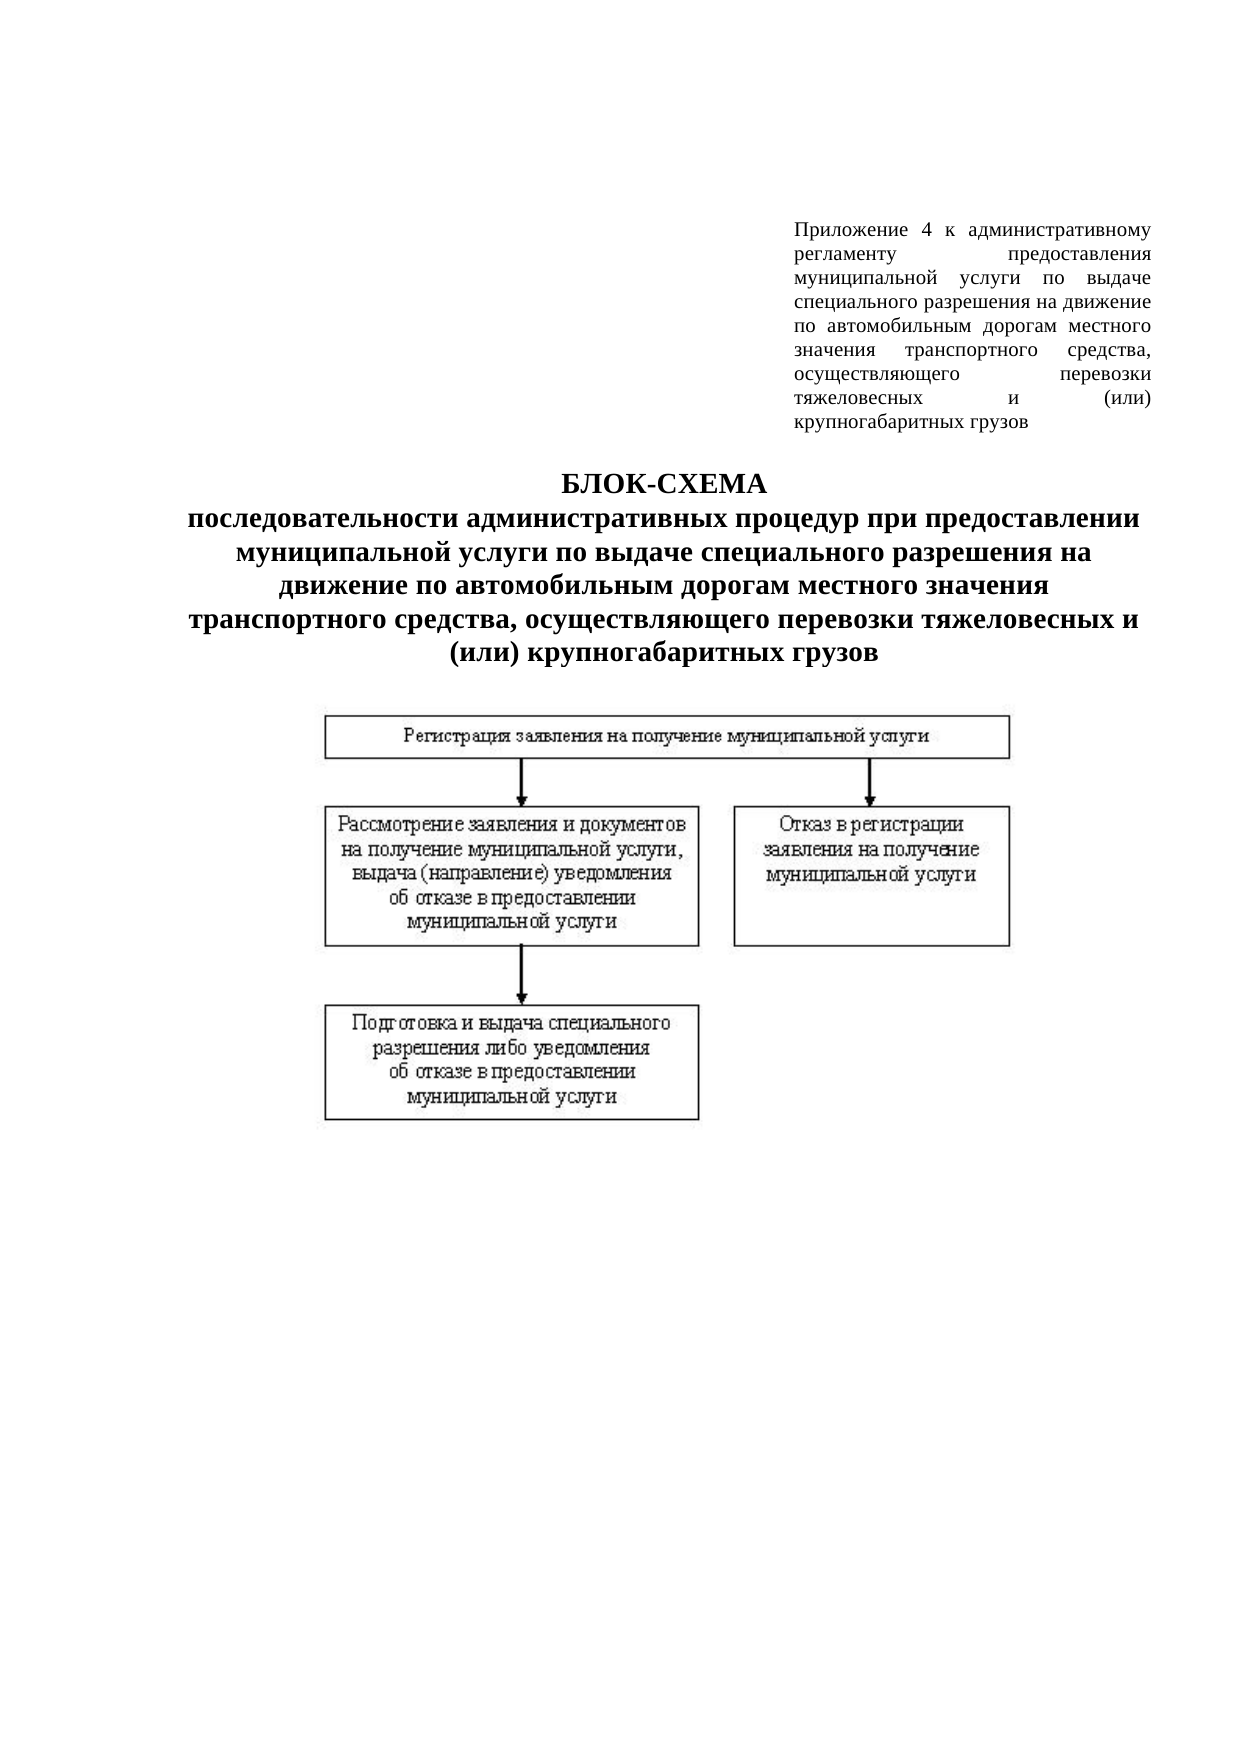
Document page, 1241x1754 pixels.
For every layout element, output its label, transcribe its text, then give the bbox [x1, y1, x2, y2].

text БЛОК-СХЕМА [177, 467, 1152, 500]
text последовательности административных процедур при предоставлении муниципальной услуги по выдаче специального разрешения на движение по автомобильным дорогам местного значения транспортного средства, осуществляющего перевозки тяжеловесных и (или) крупногабаритных грузов [177, 500, 1152, 668]
table_header Приложение 4 к административному регламенту предоставления муниципальной услуги по выдаче специального разрешения на движение по автомобильным дорогам местного значения транспортного средства, осуществляющего перевозки тяжеловесных и (или) крупногабаритных грузов [783, 217, 1163, 433]
picture [278, 667, 1051, 1144]
